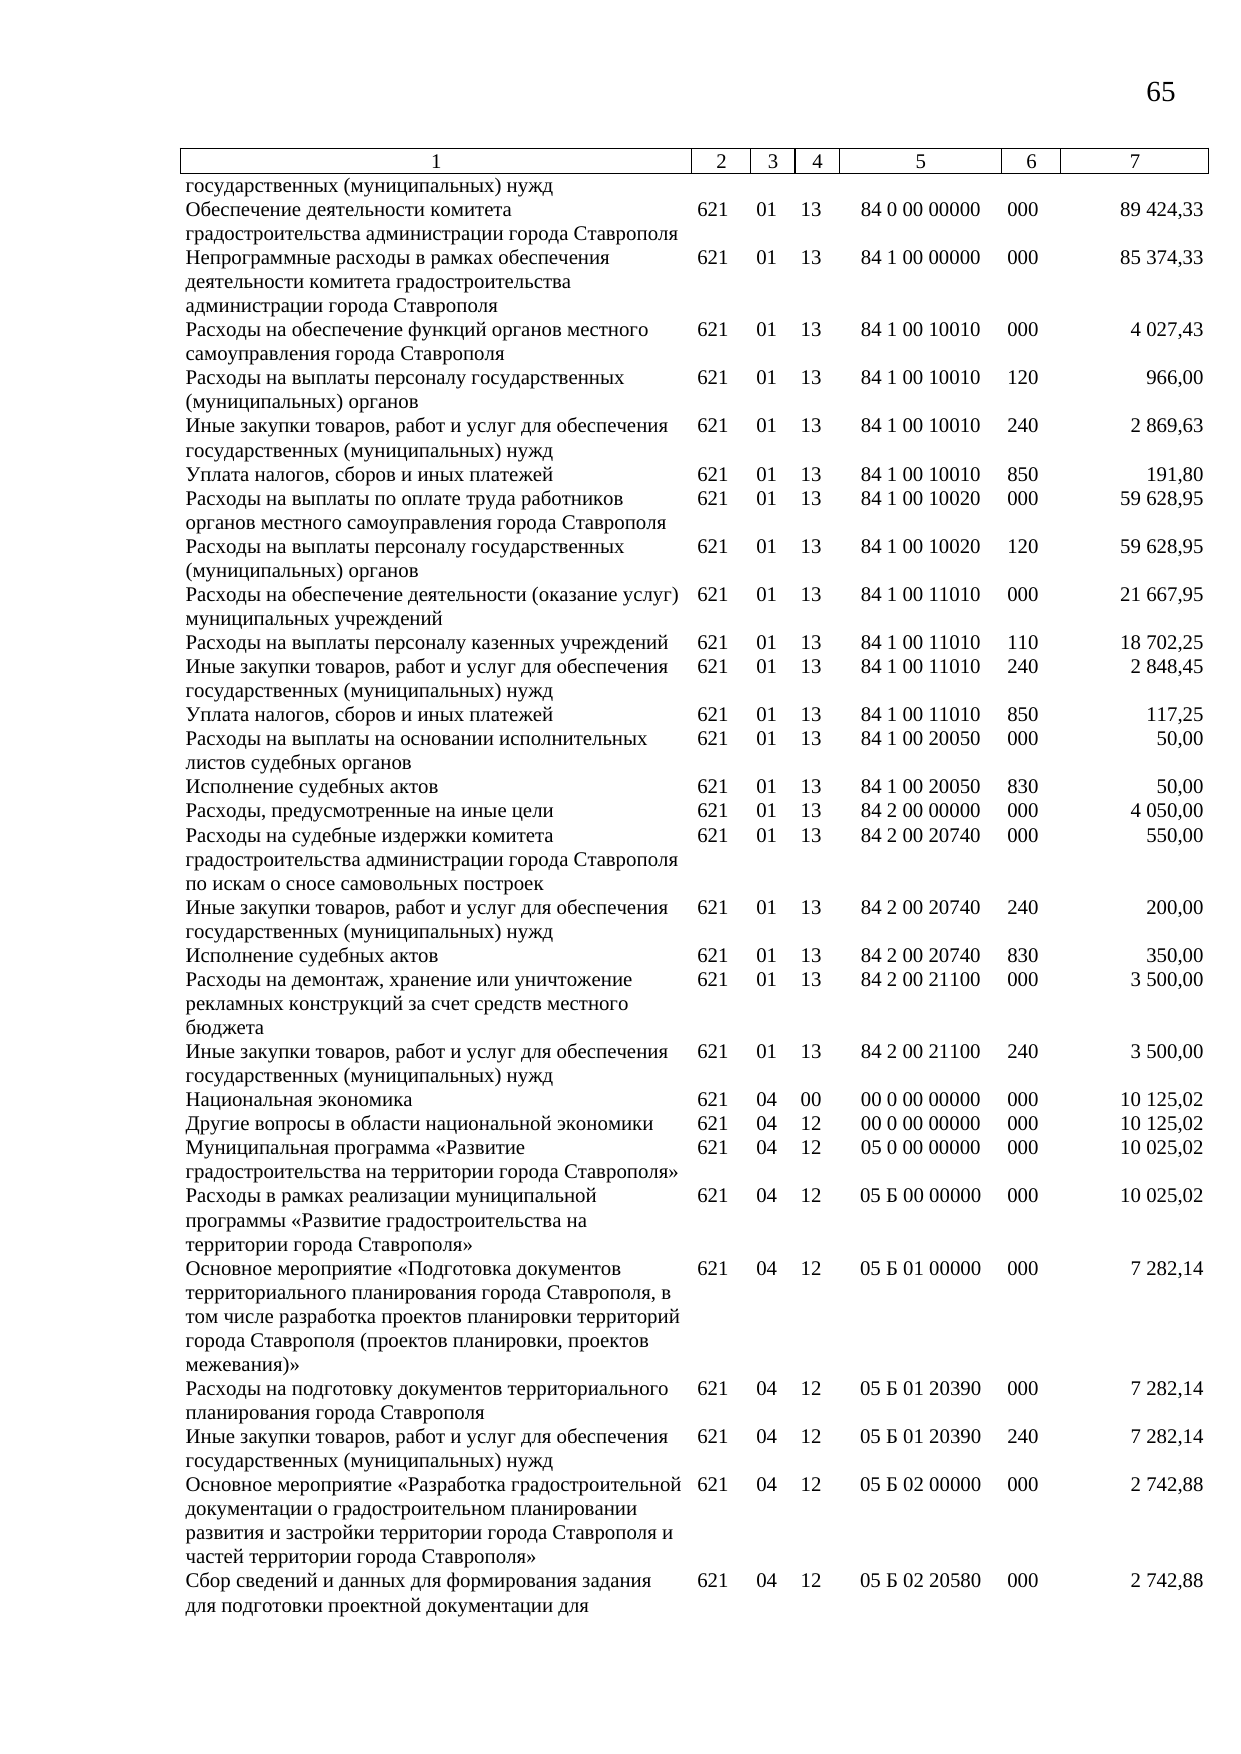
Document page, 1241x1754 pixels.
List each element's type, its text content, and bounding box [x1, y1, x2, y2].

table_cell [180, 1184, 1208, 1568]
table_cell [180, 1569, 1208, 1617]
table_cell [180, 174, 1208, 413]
table_header 3 [751, 149, 794, 173]
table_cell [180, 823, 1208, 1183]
table_header 4 [796, 149, 839, 173]
table_header 1 [181, 149, 691, 173]
table_header 7 [1061, 149, 1208, 173]
table_header 5 [840, 149, 1001, 173]
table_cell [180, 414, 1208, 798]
table_header 2 [692, 149, 750, 173]
table_header 6 [1002, 149, 1060, 173]
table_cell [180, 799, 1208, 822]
